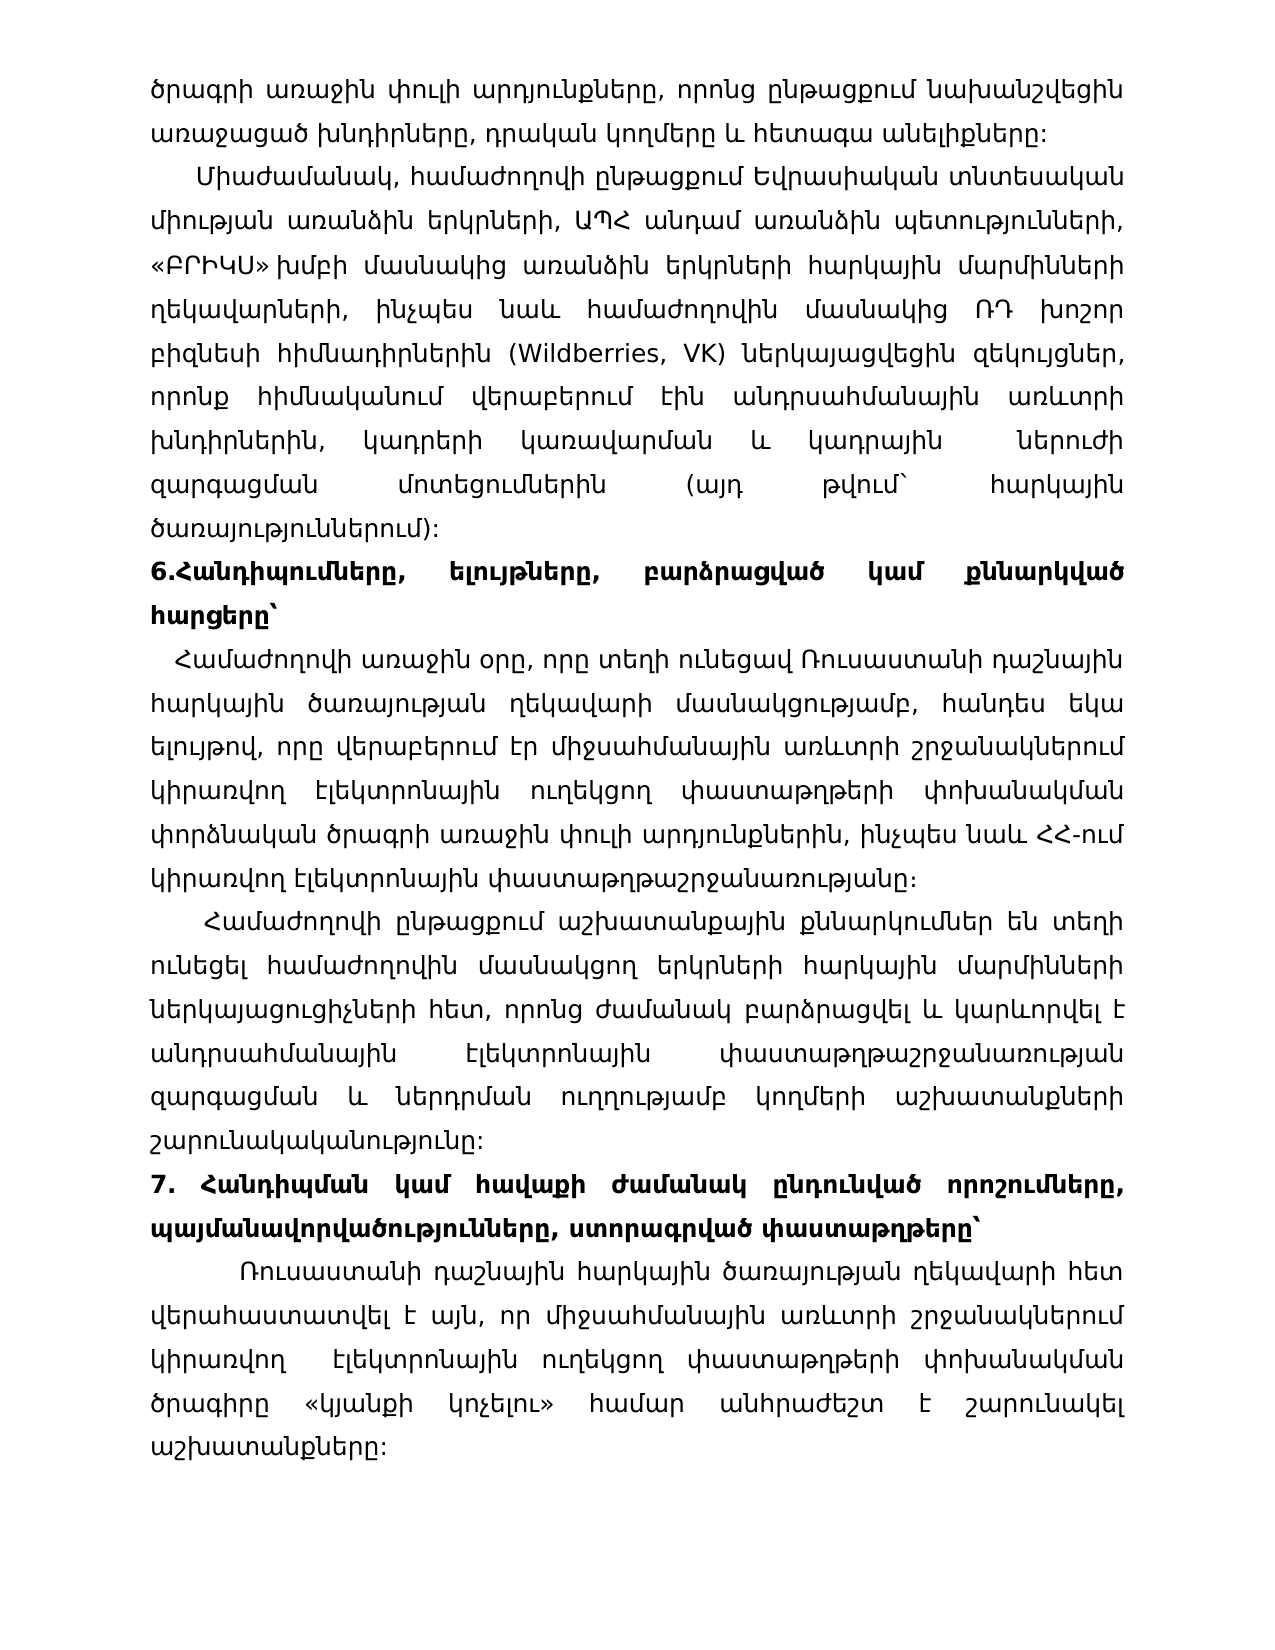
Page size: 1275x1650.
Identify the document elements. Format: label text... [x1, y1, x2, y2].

text Համաժողովի ընթացքում աշխատանքային քննարկումներ են տեղի ունեցել համաժողովին մասնակցող երկրների հարկային մարմինների ներկայացուցիչների հետ, որոնց ժամանակ բարձրացվել և կարևորվել է անդրսահմանային էլեկտրոնային փաստաթղթաշրջանառության զարգացման և ներդրման ուղղությամբ կողմերի աշխատանքների շարունակականությունը: [150, 908, 1125, 1156]
text 6․Հանդիպումները, ելույթները, բարձրացված կամ քննարկված հարցերը՝ [150, 558, 1125, 631]
text Համաժողովի առաջին օրը, որը տեղի ունեցավ Ռուսաստանի դաշնային հարկային ծառայության ղեկավարի մասնակցությամբ, հանդես եկա ելույթով, որը վերաբերում էր միջսահմանային առևտրի շրջանակներում կիրառվող էլեկտրոնային ուղեկցող փաստաթղթերի փոխանակման փորձնական ծրագրի առաջին փուլի արդյունքներին, ինչպես նաև ՀՀ-ում կիրառվող էլեկտրոնային փաստաթղթաշրջանառությանը։ [150, 645, 1125, 893]
text Ռուսաստանի դաշնային հարկային ծառայության ղեկավարի հետ վերահաստատվել է այն, որ միջսահմանային առևտրի շրջանակներում կիրառվող էլեկտրոնային ուղեկցող փաստաթղթերի փոխանակման ծրագիրը «կյանքի կոչելու» համար անհրաժեշտ է շարունակել աշխատանքները: [150, 1258, 1125, 1462]
text Միաժամանակ, համաժողովի ընթացքում Եվրասիական տնտեսական միության առանձին երկրների, ԱՊՀ անդամ առանձին պետությունների, «ԲՐԻԿՍ» խմբի մասնակից առանձին երկրների հարկային մարմինների ղեկավարների, ինչպես նաև համաժողովին մասնակից ՌԴ խոշոր բիզնեսի հիմնադիրներին (Wildberries, VK) ներկայացվեցին զեկույցներ, որոնք հիմնականում վերաբերում էին անդրսահմանային առևտրի խնդիրներին, կադրերի կառավարման և կադրային ներուժի զարգացման մոտեցումներին (այդ թվում` հարկային ծառայություններում): [150, 162, 1125, 543]
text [150, 75, 1125, 148]
text 7․ Հանդիպման կամ հավաքի ժամանակ ընդունված որոշումները, պայմանավորվածությունները, ստորագրված փաստաթղթերը՝ [150, 1170, 1125, 1243]
